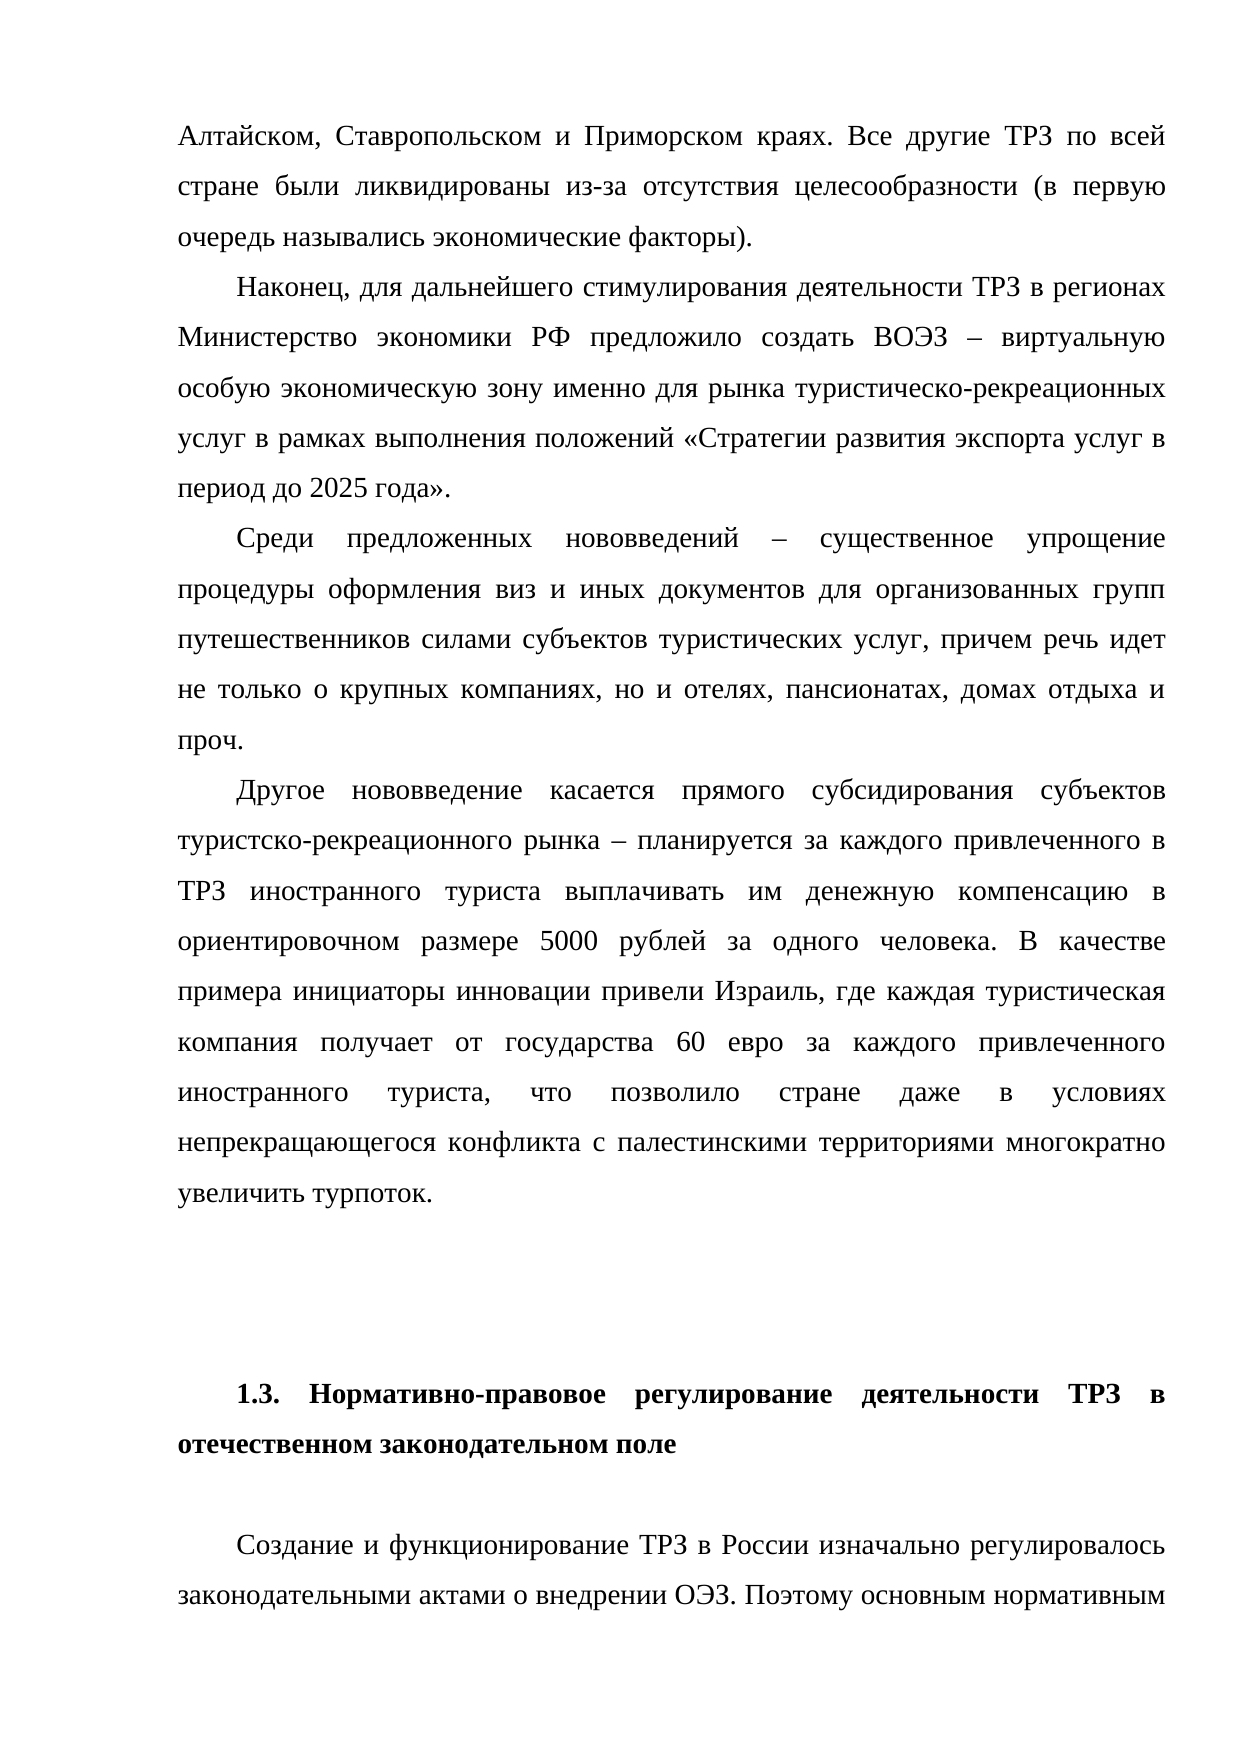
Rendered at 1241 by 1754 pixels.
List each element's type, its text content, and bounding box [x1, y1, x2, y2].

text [177, 118, 1167, 252]
text Другое нововведение касается прямого субсидирования субъектов туристско-рекреационного рынка – планируется за каждого привлеченного в ТРЗ иностранного туриста выплачивать им денежную компенсацию в ориентировочном размере 5000 рублей за одного человека. В качестве примера инициаторы инновации привели Израиль, где каждая туристическая компания получает от государства 60 евро за каждого привлеченного иностранного туриста, что позволило стране даже в условиях непрекращающегося конфликта с палестинскими территориями многократно увеличить турпоток. [177, 772, 1167, 1208]
text 1.3. Нормативно-правовое регулирование деятельности ТРЗ в отечественном законодательном поле [177, 1376, 1167, 1460]
text Среди предложенных нововведений – существенное упрощение процедуры оформления виз и иных документов для организованных групп путешественников силами субъектов туристических услуг, причем речь идет не только о крупных компаниях, но и отелях, пансионатах, домах отдыха и проч. [177, 521, 1167, 755]
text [177, 1527, 1167, 1611]
text Наконец, для дальнейшего стимулирования деятельности ТРЗ в регионах Министерство экономики РФ предложило создать ВОЭЗ – виртуальную особую экономическую зону именно для рынка туристическо-рекреационных услуг в рамках выполнения положений «Стратегии развития экспорта услуг в период до 2025 года». [177, 269, 1167, 504]
